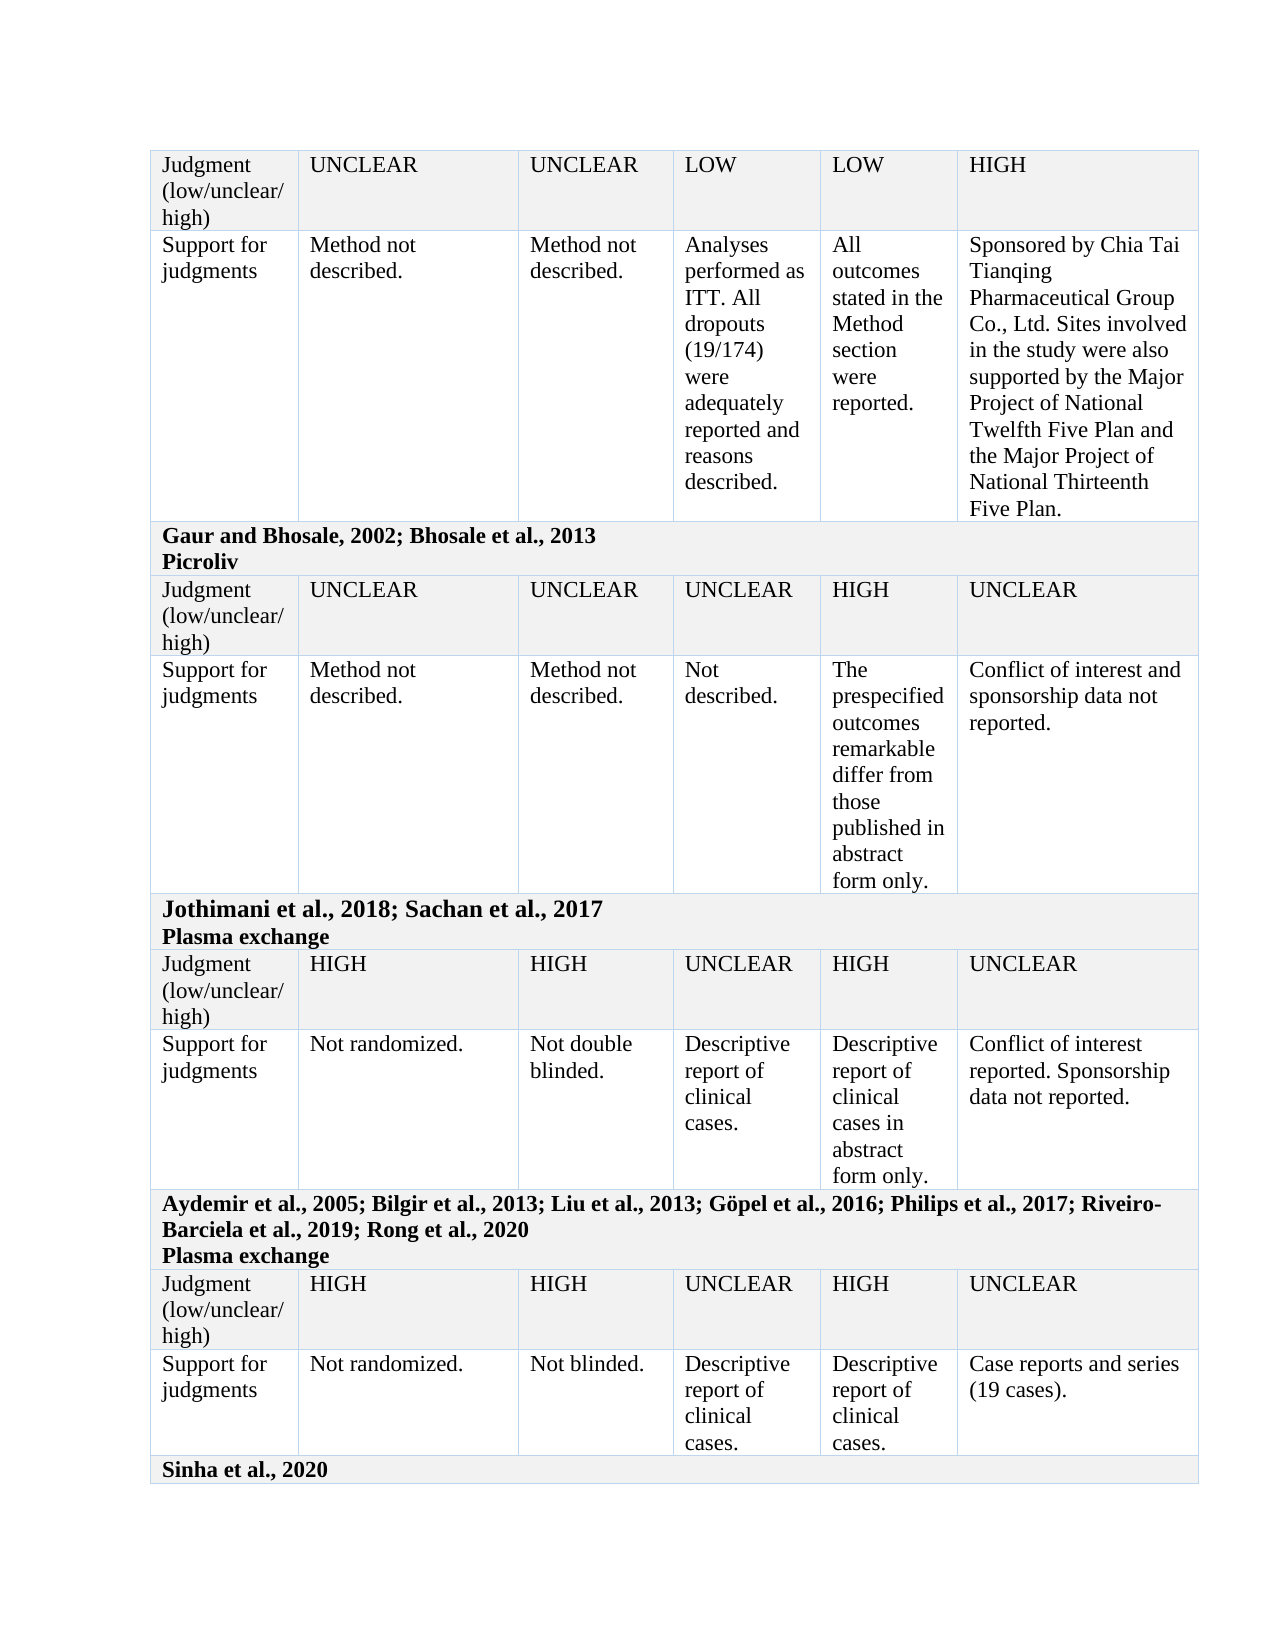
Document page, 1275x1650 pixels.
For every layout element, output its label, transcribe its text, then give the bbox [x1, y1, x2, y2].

table_cell HIGH [519, 1270, 673, 1349]
table_cell HIGH [821, 1270, 957, 1349]
table_cell Jothimani et al., 2018; Sachan et al., 2017 Plasma exchange [151, 894, 1198, 949]
table_cell The prespecified outcomes remarkable differ from those published in abstract form only. [821, 656, 957, 893]
table_cell Not blinded. [519, 1350, 673, 1455]
table_cell Judgment (low/unclear/high) [151, 1270, 298, 1349]
table_cell UNCLEAR [958, 576, 1198, 655]
table_cell Method not described. [299, 231, 518, 521]
table_cell UNCLEAR [958, 950, 1198, 1029]
table_cell Method not described. [519, 231, 673, 521]
table_cell Support for judgments [151, 231, 298, 521]
table_cell Descriptive report of clinical cases. [674, 1030, 820, 1188]
table_cell Aydemir et al., 2005; Bilgir et al., 2013; Liu et al., 2013; Göpel et al., 2016; Philips et al., 2017; Riveiro-Barciela et al., 2019; Rong et al., 2020 Plasma exchange [151, 1190, 1198, 1269]
table_cell Not double blinded. [519, 1030, 673, 1188]
table_cell Judgment (low/unclear/high) [151, 151, 298, 230]
table_cell Gaur and Bhosale, 2002; Bhosale et al., 2013 Picroliv [151, 522, 1198, 575]
table_cell Descriptive report of clinical cases. [821, 1350, 957, 1455]
table_cell UNCLEAR [674, 576, 820, 655]
table_cell UNCLEAR [519, 151, 673, 230]
table_cell Not randomized. [299, 1350, 518, 1455]
table_cell Method not described. [519, 656, 673, 893]
table_cell Support for judgments [151, 1350, 298, 1455]
table_cell UNCLEAR [519, 576, 673, 655]
table_cell Analyses performed as ITT. All dropouts (19/174) were adequately reported and reasons described. [674, 231, 820, 521]
table_cell UNCLEAR [674, 1270, 820, 1349]
table_cell UNCLEAR [674, 950, 820, 1029]
table_cell Judgment (low/unclear/high) [151, 576, 298, 655]
table_cell LOW [821, 151, 957, 230]
table_cell HIGH [958, 151, 1198, 230]
table_cell HIGH [821, 950, 957, 1029]
table_cell UNCLEAR [299, 151, 518, 230]
table_cell HIGH [299, 950, 518, 1029]
table_cell Conflict of interest reported. Sponsorship data not reported. [958, 1030, 1198, 1188]
table_cell Support for judgments [151, 1030, 298, 1188]
table_cell Case reports and series (19 cases). [958, 1350, 1198, 1455]
table_cell Descriptive report of clinical cases in abstract form only. [821, 1030, 957, 1188]
table_cell Judgment (low/unclear/high) [151, 950, 298, 1029]
table_cell Descriptive report of clinical cases. [674, 1350, 820, 1455]
table_cell HIGH [299, 1270, 518, 1349]
table_cell Support for judgments [151, 656, 298, 893]
table_cell Method not described. [299, 656, 518, 893]
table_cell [821, 231, 957, 521]
table_cell Not described. [674, 656, 820, 893]
table_cell LOW [674, 151, 820, 230]
table_cell UNCLEAR [299, 576, 518, 655]
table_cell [151, 1456, 1198, 1483]
table_cell HIGH [821, 576, 957, 655]
table_cell Sponsored by Chia Tai Tianqing Pharmaceutical Group Co., Ltd. Sites involved in the study were also supported by the Major Project of National Twelfth Five Plan and the Major Project of National Thirteenth Five Plan. [958, 231, 1198, 521]
table_cell HIGH [519, 950, 673, 1029]
table_cell UNCLEAR [958, 1270, 1198, 1349]
table_cell Conflict of interest and sponsorship data not reported. [958, 656, 1198, 893]
table_cell Not randomized. [299, 1030, 518, 1188]
